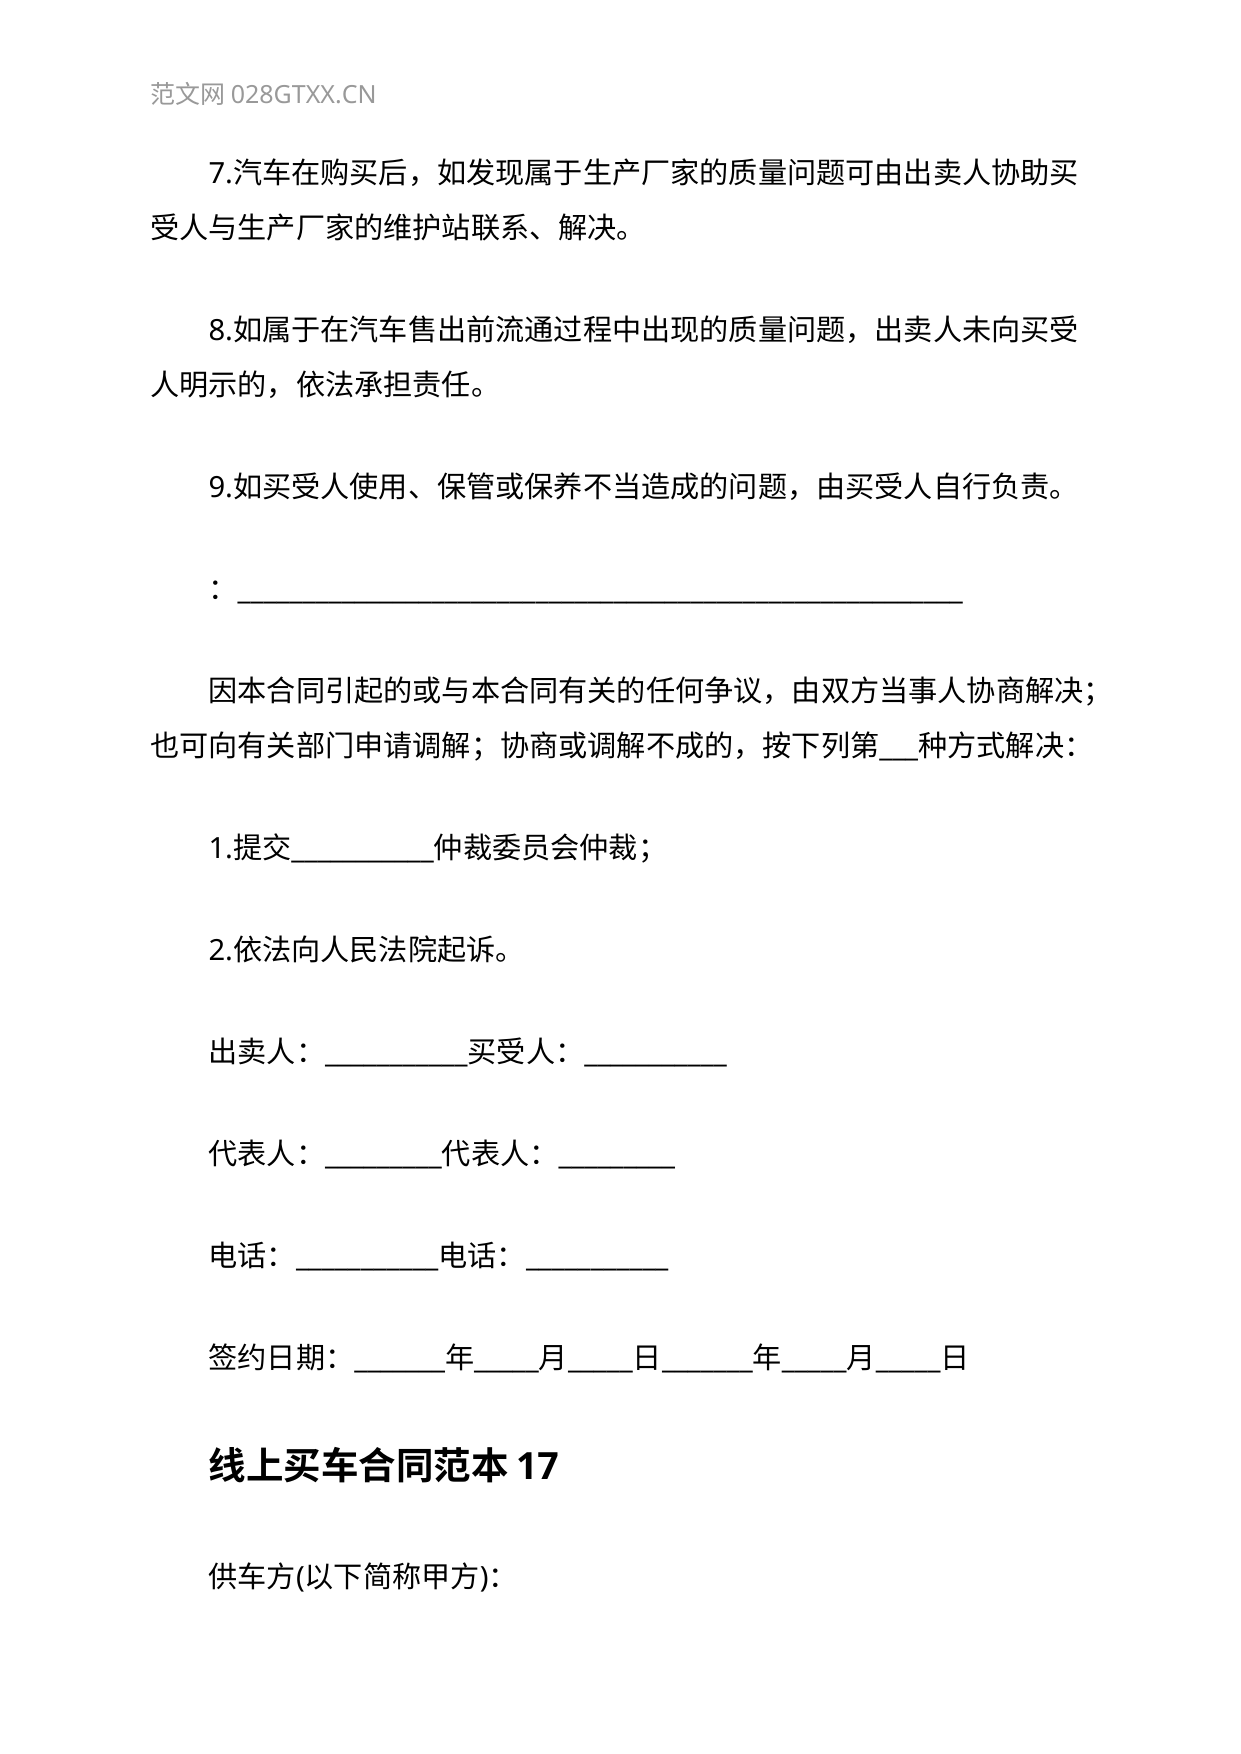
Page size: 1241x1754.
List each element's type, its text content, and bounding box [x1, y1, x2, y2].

text 线上买车合同范本17 [150, 1436, 1090, 1491]
text 8.如属于在汽车售出前流通过程中出现的质量问题，出卖人未向买受人明示的，依法承担责任。 [150, 307, 1090, 404]
text 9.如买受人使用、保管或保养不当造成的问题，由买受人自行负责。 [150, 463, 1090, 506]
text 出卖人：___________买受人：___________ [150, 1028, 1090, 1071]
text ：________________________________________________________ [150, 566, 1090, 608]
text 7.汽车在购买后，如发现属于生产厂家的质量问题可由出卖人协助买受人与生产厂家的维护站联系、解决。 [150, 150, 1090, 247]
text 签约日期：_______年_____月_____日_______年_____月_____日 [150, 1334, 1090, 1377]
text 2.依法向人民法院起诉。 [150, 926, 1090, 969]
text 电话：___________电话：___________ [150, 1232, 1090, 1275]
text 1.提交___________仲裁委员会仲裁； [150, 824, 1090, 867]
text 代表人：_________代表人：_________ [150, 1130, 1090, 1173]
text 因本合同引起的或与本合同有关的任何争议，由双方当事人协商解决；也可向有关部门申请调解；协商或调解不成的，按下列第___种方式解决： [150, 667, 1090, 765]
text 供车方(以下简称甲方)： [150, 1554, 1090, 1596]
